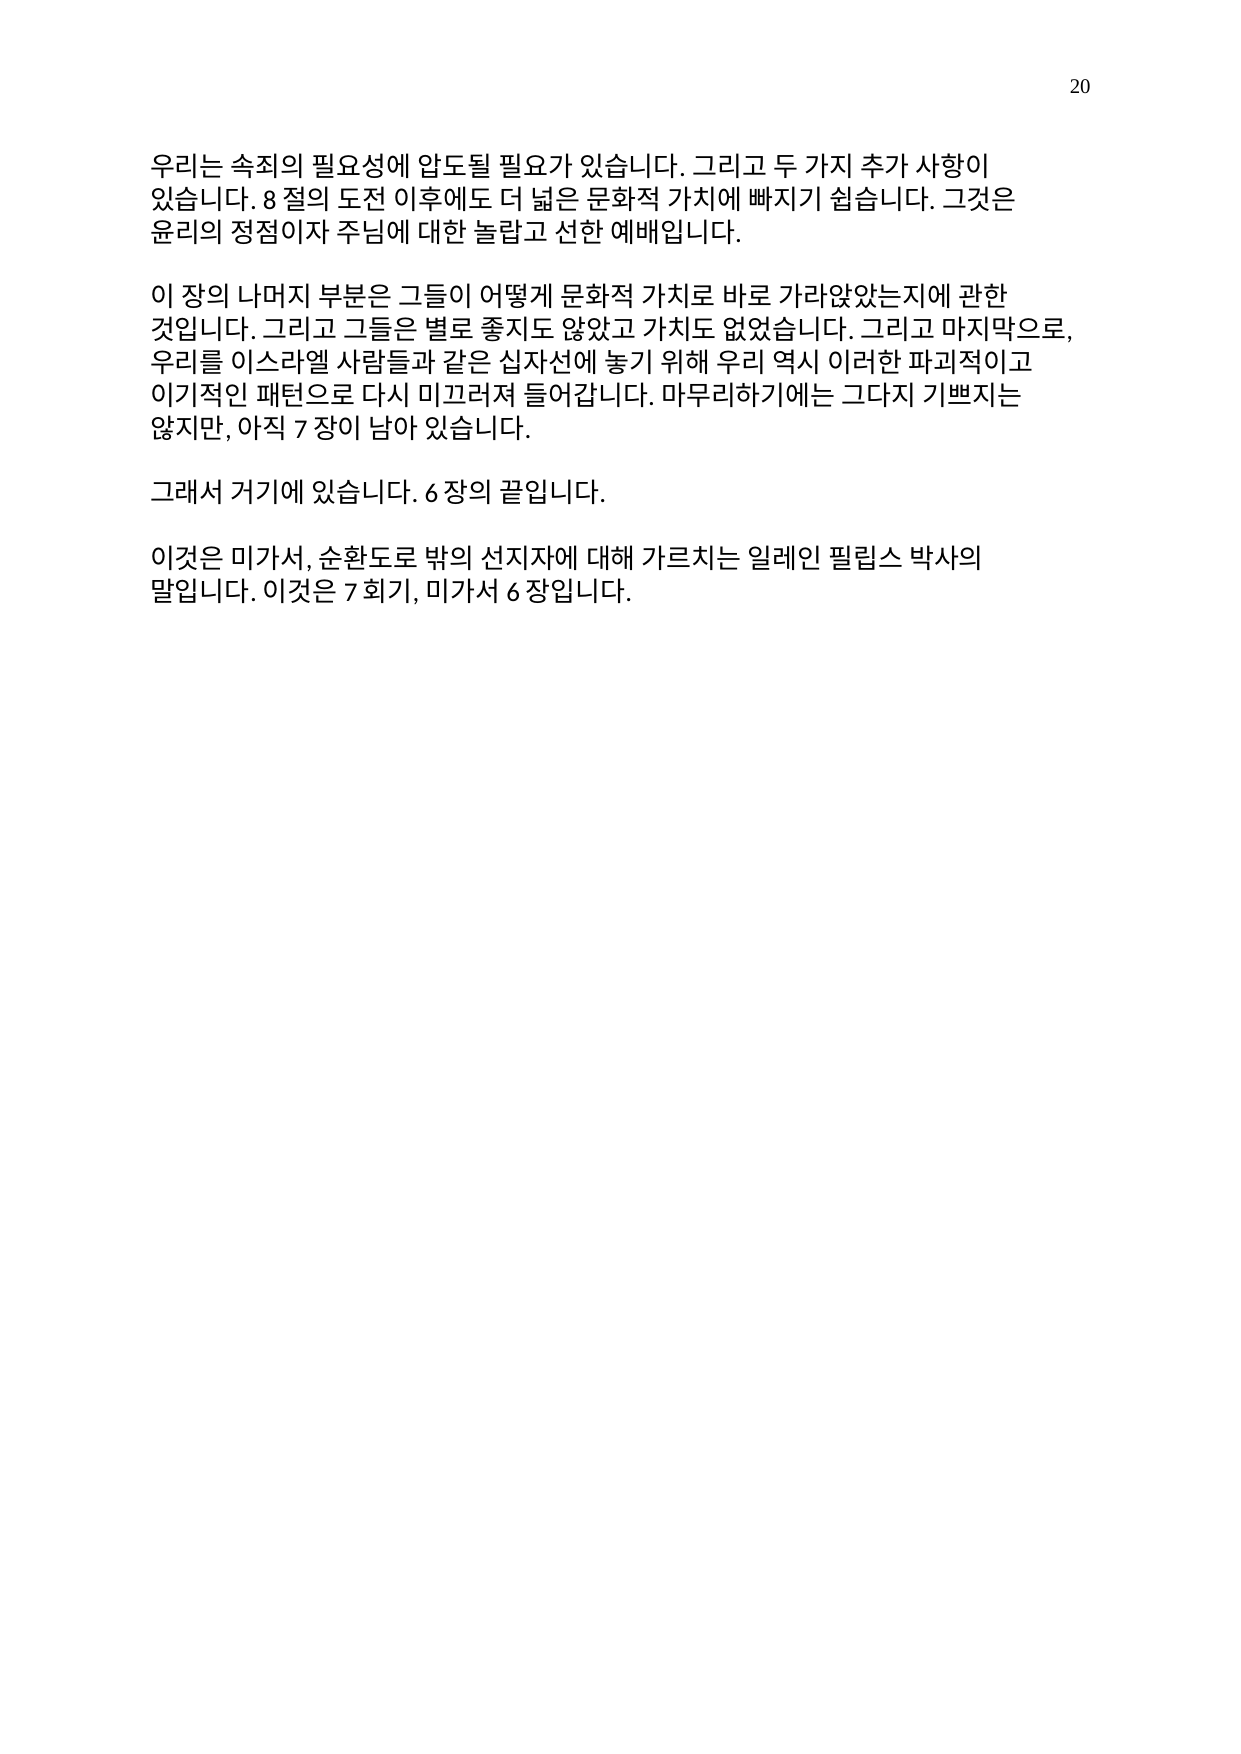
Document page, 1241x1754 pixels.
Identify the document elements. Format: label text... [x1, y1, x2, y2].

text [150, 150, 1090, 249]
text 그래서 거기에 있습니다. 6장의 끝입니다. 이것은 미가서, 순환도로 밖의 선지자에 대해 가르치는 일레인 필립스 박사의 말입니다. 이것은 7회기, 미가서 6장입니다. [150, 476, 1090, 633]
text 이 장의 나머지 부분은 그들이 어떻게 문화적 가치로 바로 가라앉았는지에 관한 것입니다. 그리고 그들은 별로 좋지도 않았고 가치도 없었습니다. 그리고 마지막으로, 우리를 이스라엘 사람들과 같은 십자선에 놓기 위해 우리 역시 이러한 파괴적이고 이기적인 패턴으로 다시 미끄러져 들어갑니다. 마무리하기에는 그다지 기쁘지는 않지만, 아직 7장이 남아 있습니다. [150, 280, 1090, 445]
